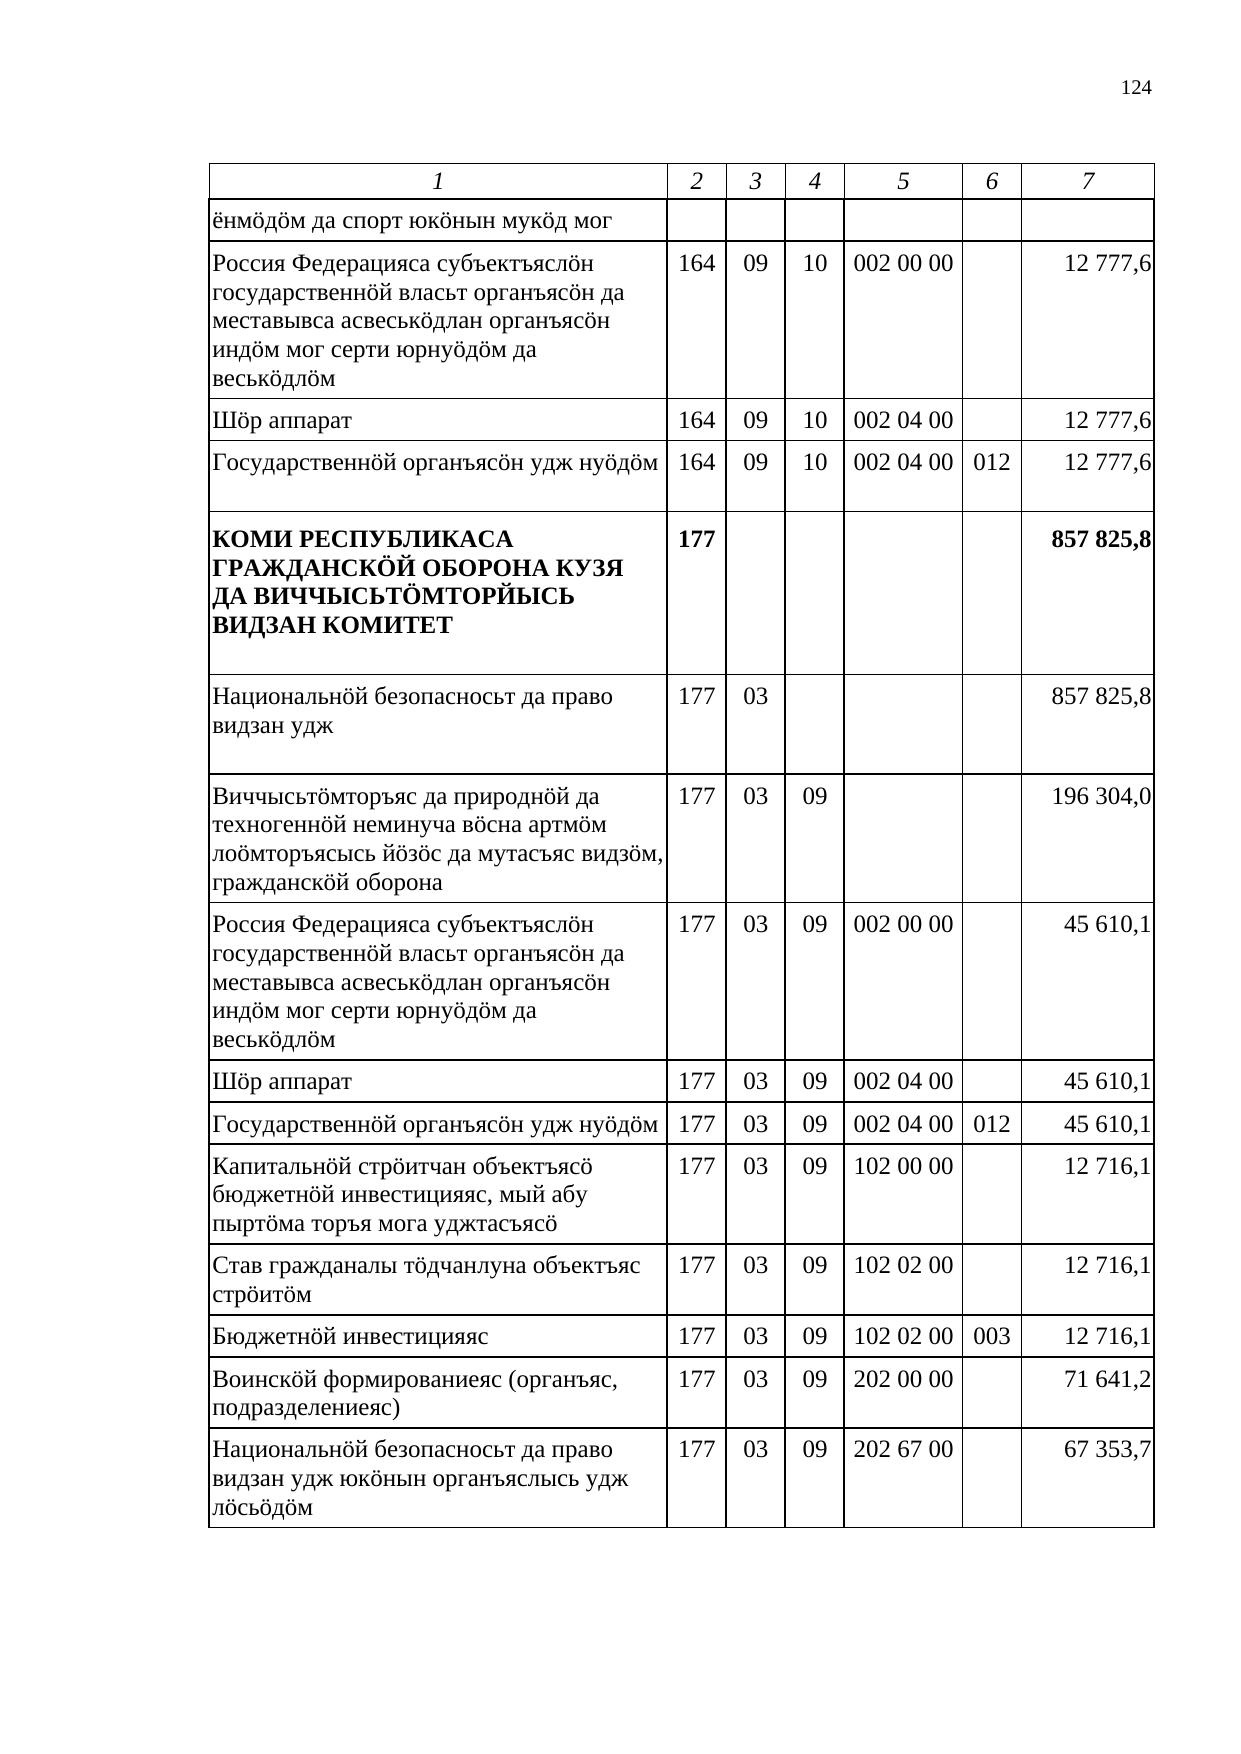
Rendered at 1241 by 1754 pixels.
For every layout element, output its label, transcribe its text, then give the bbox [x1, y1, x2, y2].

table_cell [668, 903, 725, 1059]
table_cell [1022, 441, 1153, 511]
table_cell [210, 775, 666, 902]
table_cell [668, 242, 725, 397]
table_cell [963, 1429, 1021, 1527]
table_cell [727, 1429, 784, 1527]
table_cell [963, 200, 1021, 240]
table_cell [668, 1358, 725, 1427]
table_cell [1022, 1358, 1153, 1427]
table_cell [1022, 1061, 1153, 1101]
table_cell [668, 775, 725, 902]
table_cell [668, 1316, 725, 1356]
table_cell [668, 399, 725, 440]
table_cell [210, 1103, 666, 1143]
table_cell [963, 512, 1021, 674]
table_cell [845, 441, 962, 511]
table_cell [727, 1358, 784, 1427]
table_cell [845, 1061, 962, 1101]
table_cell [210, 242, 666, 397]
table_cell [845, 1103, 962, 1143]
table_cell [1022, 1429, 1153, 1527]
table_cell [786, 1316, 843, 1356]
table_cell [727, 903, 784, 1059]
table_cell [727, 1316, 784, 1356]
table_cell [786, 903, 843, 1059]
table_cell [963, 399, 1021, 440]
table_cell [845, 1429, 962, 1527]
table_header 5 [845, 164, 962, 198]
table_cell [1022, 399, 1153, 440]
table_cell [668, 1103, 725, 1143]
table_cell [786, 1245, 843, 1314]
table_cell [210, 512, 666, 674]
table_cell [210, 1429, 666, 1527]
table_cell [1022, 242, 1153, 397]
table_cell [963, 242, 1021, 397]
table_header 6 [963, 164, 1021, 198]
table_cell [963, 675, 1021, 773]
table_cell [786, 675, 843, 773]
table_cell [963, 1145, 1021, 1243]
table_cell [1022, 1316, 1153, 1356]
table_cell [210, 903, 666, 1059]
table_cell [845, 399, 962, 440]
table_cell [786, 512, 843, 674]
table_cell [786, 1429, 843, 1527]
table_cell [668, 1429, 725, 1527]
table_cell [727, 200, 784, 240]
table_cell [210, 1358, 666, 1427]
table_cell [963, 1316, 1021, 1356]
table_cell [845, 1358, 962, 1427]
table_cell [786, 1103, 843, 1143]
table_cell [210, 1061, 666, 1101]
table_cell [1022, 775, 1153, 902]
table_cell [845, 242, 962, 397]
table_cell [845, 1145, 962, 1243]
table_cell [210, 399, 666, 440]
table_header 1 [210, 164, 667, 198]
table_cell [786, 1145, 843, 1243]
table_header 3 [727, 164, 785, 198]
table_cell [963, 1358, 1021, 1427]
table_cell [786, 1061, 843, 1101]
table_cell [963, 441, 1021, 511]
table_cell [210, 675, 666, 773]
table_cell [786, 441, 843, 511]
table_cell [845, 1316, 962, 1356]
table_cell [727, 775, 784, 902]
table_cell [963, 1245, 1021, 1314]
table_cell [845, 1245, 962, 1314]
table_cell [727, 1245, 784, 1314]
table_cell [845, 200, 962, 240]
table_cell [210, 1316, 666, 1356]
table_header 4 [786, 164, 844, 198]
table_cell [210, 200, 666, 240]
table_header 2 [668, 164, 726, 198]
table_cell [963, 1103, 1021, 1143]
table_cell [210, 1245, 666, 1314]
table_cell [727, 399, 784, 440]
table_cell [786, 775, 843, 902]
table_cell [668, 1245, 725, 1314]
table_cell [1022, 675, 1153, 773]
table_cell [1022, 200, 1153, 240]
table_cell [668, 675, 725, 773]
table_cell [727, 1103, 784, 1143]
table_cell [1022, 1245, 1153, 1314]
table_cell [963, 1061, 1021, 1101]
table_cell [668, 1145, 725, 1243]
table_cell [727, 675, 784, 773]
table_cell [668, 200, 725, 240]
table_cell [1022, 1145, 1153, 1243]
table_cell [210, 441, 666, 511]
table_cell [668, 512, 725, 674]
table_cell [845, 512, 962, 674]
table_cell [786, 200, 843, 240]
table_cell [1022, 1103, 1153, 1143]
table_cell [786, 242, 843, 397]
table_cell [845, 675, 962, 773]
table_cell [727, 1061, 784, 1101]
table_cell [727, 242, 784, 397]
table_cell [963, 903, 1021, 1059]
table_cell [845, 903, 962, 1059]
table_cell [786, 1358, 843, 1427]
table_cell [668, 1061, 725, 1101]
table_header 7 [1022, 164, 1154, 198]
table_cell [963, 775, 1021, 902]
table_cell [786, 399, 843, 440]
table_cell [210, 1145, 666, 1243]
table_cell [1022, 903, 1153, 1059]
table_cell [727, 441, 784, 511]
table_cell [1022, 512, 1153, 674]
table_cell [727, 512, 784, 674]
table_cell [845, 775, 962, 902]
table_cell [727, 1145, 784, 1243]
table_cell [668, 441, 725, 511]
